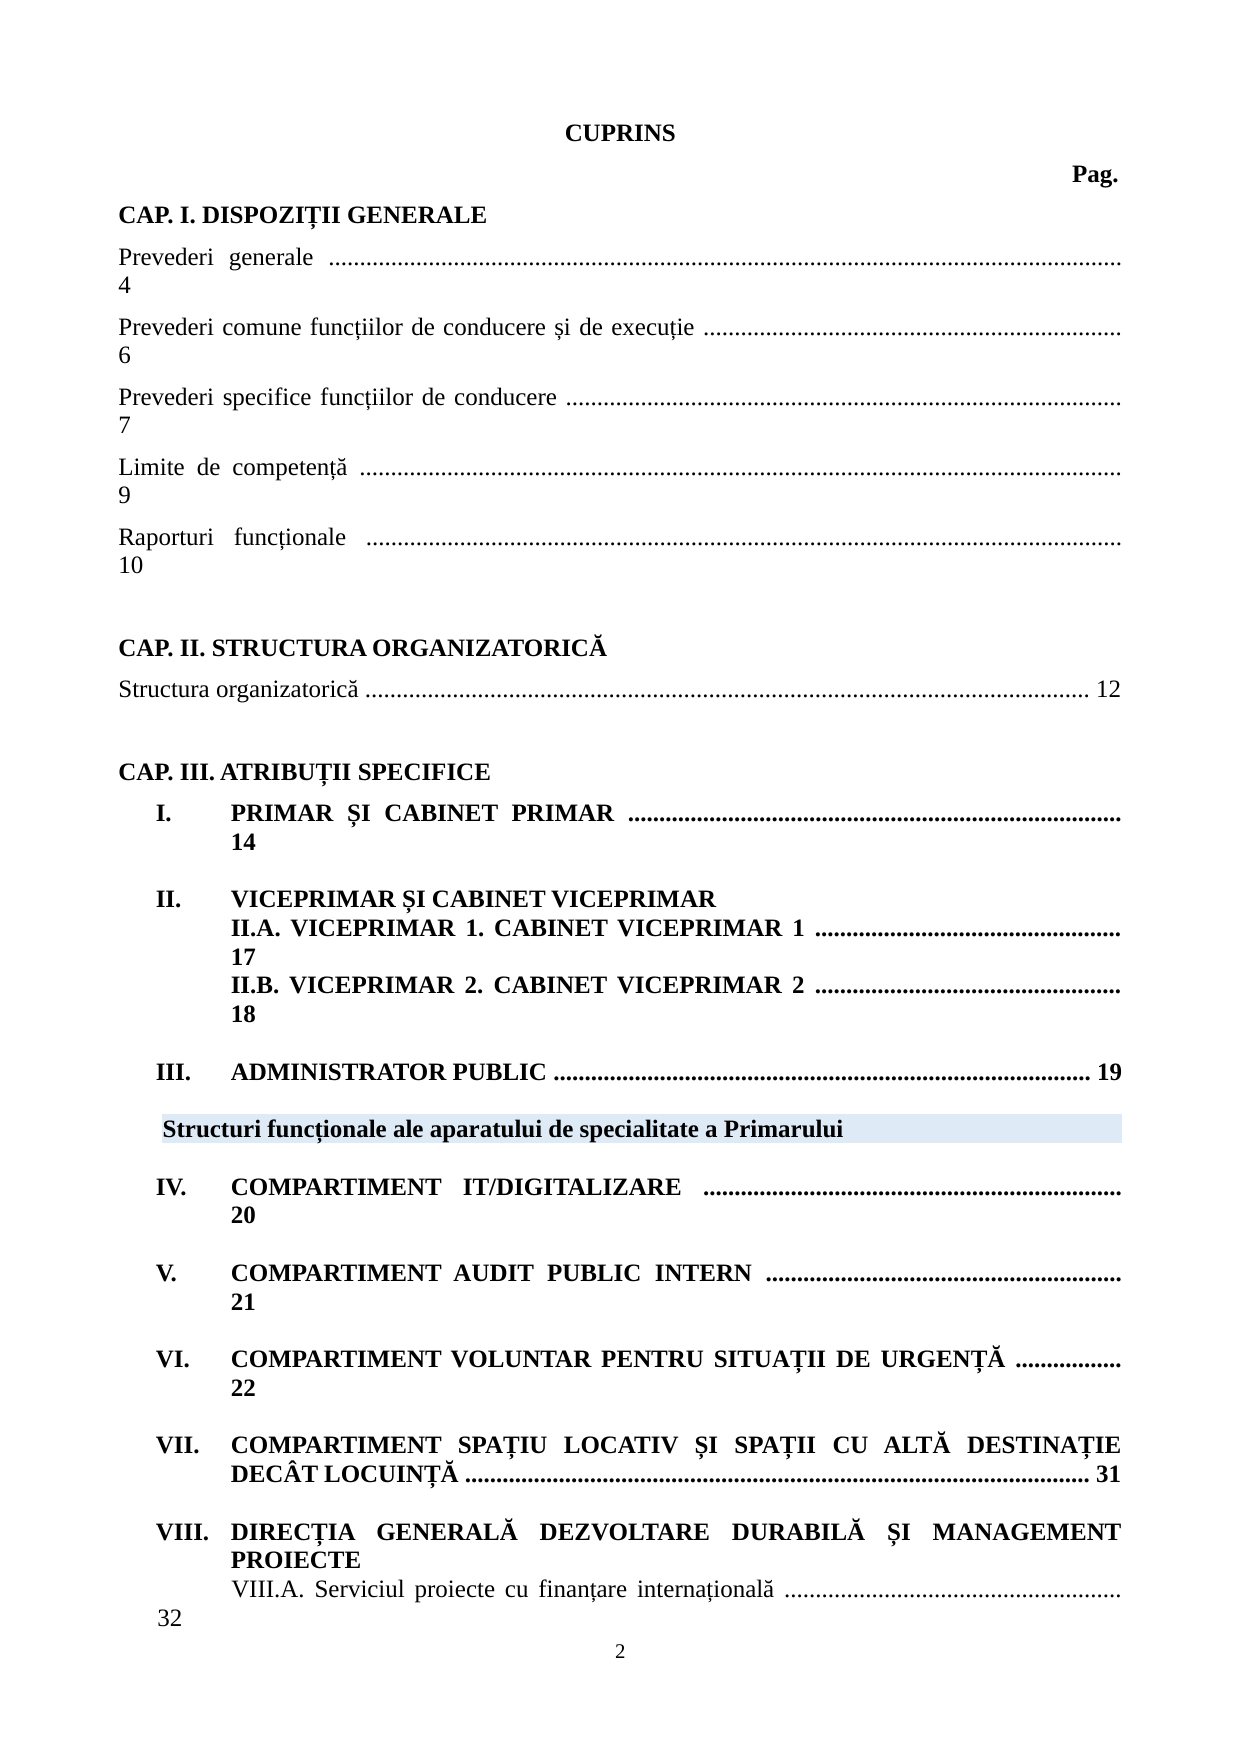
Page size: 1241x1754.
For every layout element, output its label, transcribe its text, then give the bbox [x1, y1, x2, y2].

list VICEPRIMAR ȘI CABINET VICEPRIMAR [156, 884, 1122, 913]
list COMPARTIMENT AUDIT PUBLIC INTERN ......................................................... 21 [156, 1258, 1122, 1316]
text Pag. [118, 159, 1122, 188]
list ADMINISTRATOR PUBLIC ...................................................................................... 19 [156, 1057, 1122, 1086]
list COMPARTIMENT VOLUNTAR PENTRU SITUAȚII DE URGENȚĂ ................. 22 [156, 1344, 1122, 1402]
text VIII.A. Serviciul proiecte cu finanțare internațională ...................................................... 32 [157, 1574, 1122, 1632]
list DIRECȚIA GENERALĂ DEZVOLTARE DURABILĂ ȘI MANAGEMENT PROIECTE [156, 1517, 1122, 1574]
list COMPARTIMENT SPAȚIU LOCATIV ȘI SPAȚII CU ALTĂ DESTINAȚIE DECÂT LOCUINȚĂ .................................................................................................... 31 [156, 1431, 1122, 1488]
list PRIMAR ȘI CABINET PRIMAR ............................................................................... 14 [156, 798, 1122, 856]
text Limite de competență .......................................................................................................................... 9 [118, 452, 1122, 509]
list II.A. VICEPRIMAR 1. CABINET VICEPRIMAR 1 ................................................. 17 [231, 913, 1122, 971]
text Structura organizatorică .................................................................................................................... 12 [118, 674, 1122, 703]
list Structuri funcționale ale aparatului de specialitate a Primarului [162, 1114, 1122, 1143]
text Prevederi specifice funcțiilor de conducere ......................................................................................... 7 [118, 382, 1122, 439]
text Prevederi comune funcțiilor de conducere și de execuție ................................................................... 6 [118, 312, 1122, 369]
text CAP. III. ATRIBUȚII SPECIFICE [118, 757, 1122, 786]
list II.B. VICEPRIMAR 2. CABINET VICEPRIMAR 2 ................................................. 18 [231, 971, 1122, 1028]
list COMPARTIMENT IT/DIGITALIZARE ................................................................... 20 [156, 1172, 1122, 1229]
text Raporturi funcționale ......................................................................................................................... 10 [118, 522, 1122, 579]
text CAP. II. STRUCTURA ORGANIZATORICĂ [118, 633, 1122, 662]
text CUPRINS [118, 118, 1122, 147]
text CAP. I. DISPOZIȚII GENERALE [118, 201, 1122, 229]
text Prevederi generale ............................................................................................................................... 4 [118, 242, 1122, 299]
